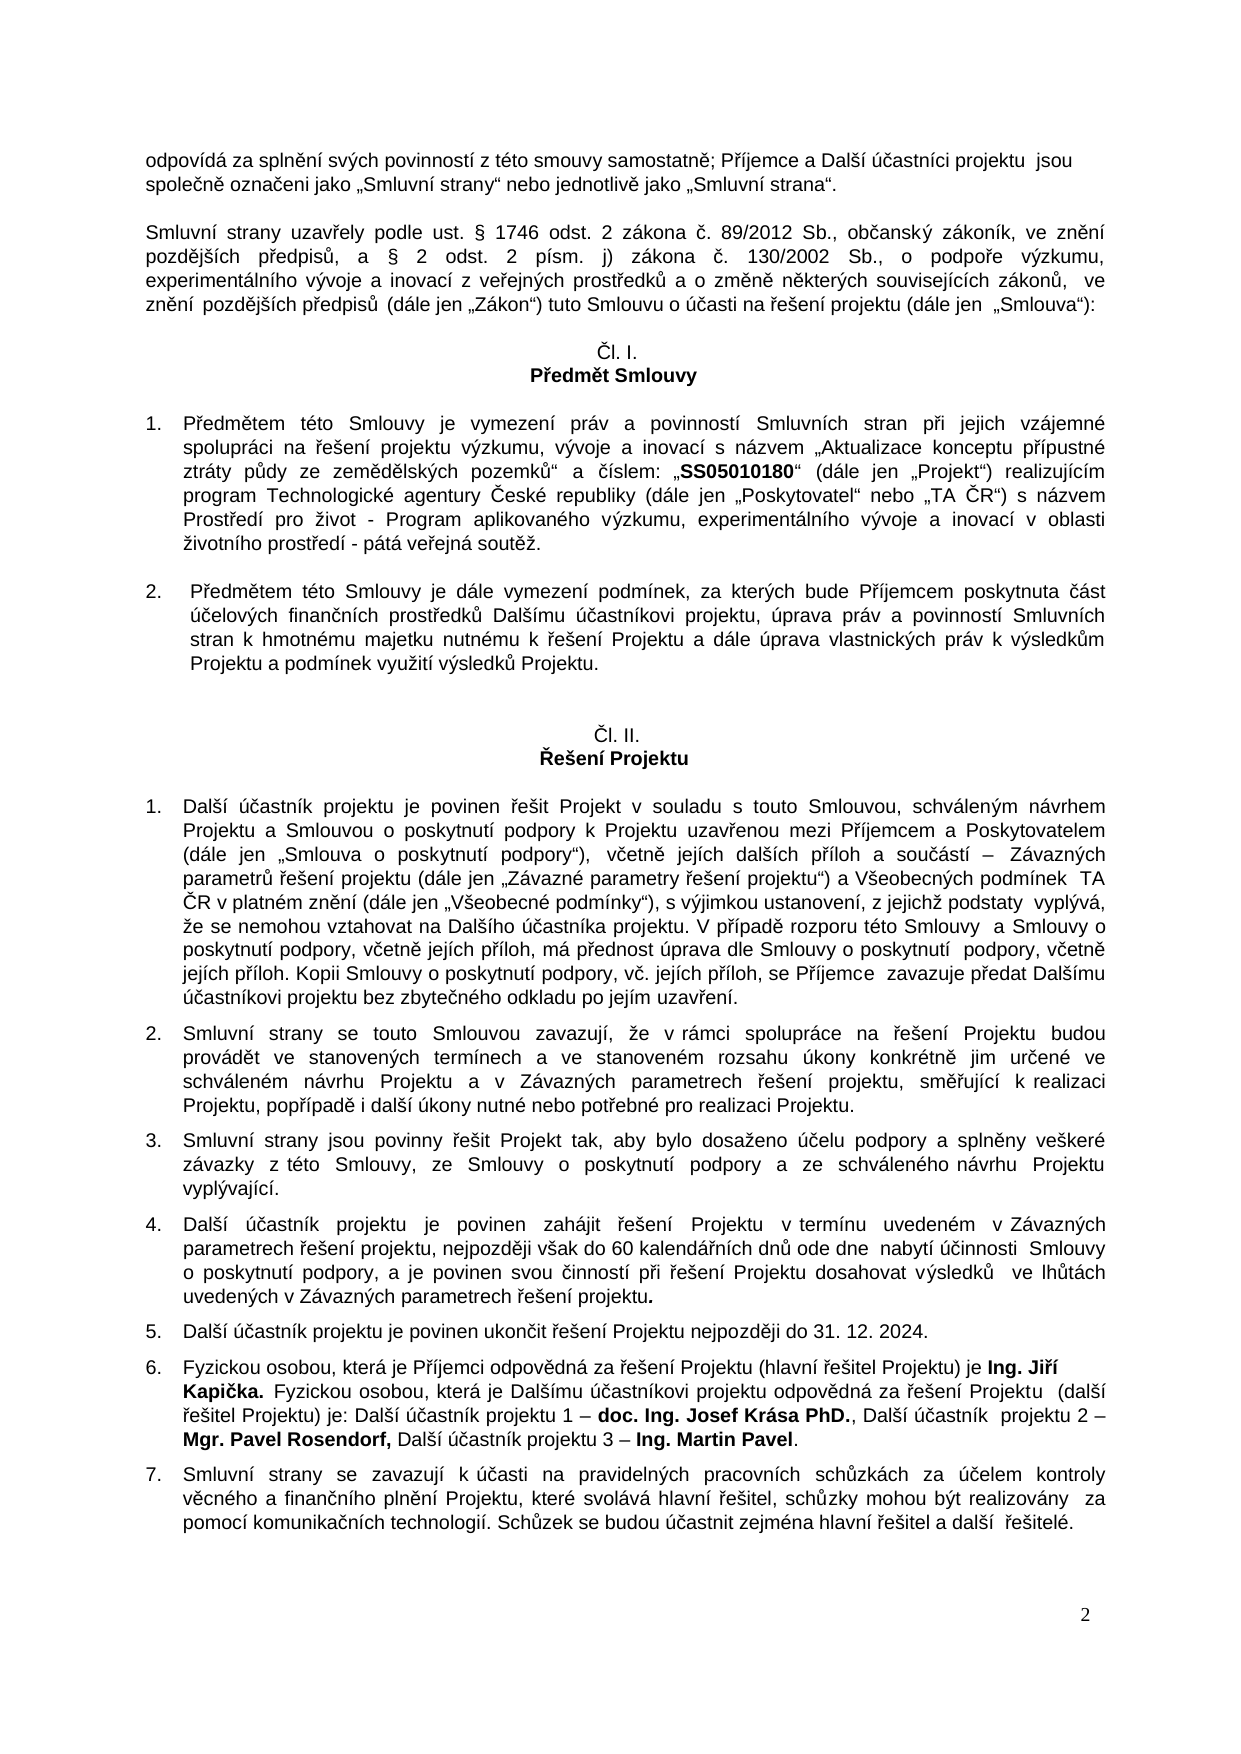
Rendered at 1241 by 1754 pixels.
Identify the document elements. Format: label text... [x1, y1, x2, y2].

text 5. Další účastník projektu je povinen ukončit řešení Projektu nejpozději do 31. 12. 2024. [145, 1320, 1188, 1343]
text 1. Další účastník projektu je povinen řešit Projekt v souladu s touto Smlouvou, schváleným návrhem Projektu a Smlouvou o poskytnutí podpory k Projektu uzavřenou mezi Příjemcem a Poskytovatelem (dále jen „Smlouva o poskytnutí podpory“), včetně jejích dalších příloh a součástí – Závazných parametrů řešení projektu (dále jen „Závazné parametry řešení projektu“) a Všeobecných podmínek TA ČR v platném znění (dále jen „Všeobecné podmínky“), s výjimkou ustanovení, z jejichž podstaty vyplývá, že se nemohou vztahovat na Dalšího účastníka projektu. V případě rozporu této Smlouvy a Smlouvy o poskytnutí podpory, včetně jejích příloh, má přednost úprava dle Smlouvy o poskytnutí podpory, včetně jejích příloh. Kopii Smlouvy o poskytnutí podpory, vč. jejích příloh, se Příjemce zavazuje předat Dalšímu účastníkovi projektu bez zbytečného odkladu po jejím uzavření. [145, 795, 1106, 1009]
text Čl. I. [597, 341, 1188, 364]
text Smluvní strany uzavřely podle ust. § 1746 odst. 2 zákona č. 89/2012 Sb., občanský zákoník, ve znění pozdějších předpisů, a § 2 odst. 2 písm. j) zákona č. 130/2002 Sb., o podpoře výzkumu, experimentálního vývoje a inovací z veřejných prostředků a o změně některých souvisejících zákonů, ve znění pozdějších předpisů (dále jen „Zákon“) tuto Smlouvu o účasti na řešení projektu (dále jen „Smlouva“): [145, 221, 1105, 316]
text 4. Další účastník projektu je povinen zahájit řešení Projektu v termínu uvedeném v Závazných parametrech řešení projektu, nejpozději však do 60 kalendářních dnů ode dne nabytí účinnosti Smlouvy o poskytnutí podpory, a je povinen svou činností při řešení Projektu dosahovat výsledků ve lhůtách uvedených v Závazných parametrech řešení projektu. [145, 1212, 1106, 1308]
text 3. Smluvní strany jsou povinny řešit Projekt tak, aby bylo dosaženo účelu podpory a splněny veškeré závazky z této Smlouvy, ze Smlouvy o poskytnutí podpory a ze schváleného návrhu Projektu vyplývající. [145, 1129, 1106, 1201]
text Čl. II. [594, 724, 1188, 747]
text Řešení Projektu [539, 747, 1188, 770]
text Kapička. Fyzickou osobou, která je Dalšímu účastníkovi projektu odpovědná za řešení Projektu (další řešitel Projektu) je: Další účastník projektu 1 – doc. Ing. Josef Krása PhD., Další účastník projektu 2 – Mgr. Pavel Rosendorf, Další účastník projektu 3 – Ing. Martin Pavel. [183, 1379, 1106, 1451]
text Předmět Smlouvy [530, 364, 1188, 387]
text 2. Smluvní strany se touto Smlouvou zavazují, že v rámci spolupráce na řešení Projektu budou provádět ve stanovených termínech a ve stanoveném rozsahu úkony konkrétně jim určené ve schváleném návrhu Projektu a v Závazných parametrech řešení projektu, směřující k realizaci Projektu, popřípadě i další úkony nutné nebo potřebné pro realizaci Projektu. [145, 1021, 1106, 1117]
text 6. Fyzickou osobou, která je Příjemci odpovědná za řešení Projektu (hlavní řešitel Projektu) je Ing. Jiří [145, 1356, 1188, 1379]
text 7. Smluvní strany se zavazují k účasti na pravidelných pracovních schůzkách za účelem kontroly věcného a finančního plnění Projektu, které svolává hlavní řešitel, schůzky mohou být realizovány za pomocí komunikačních technologií. Schůzek se budou účastnit zejména hlavní řešitel a další řešitelé. [145, 1463, 1106, 1534]
text odpovídá za splnění svých povinností z této smouvy samostatně; Příjemce a Další účastníci projektu jsou společně označeni jako „Smluvní strany“ nebo jednotlivě jako „Smluvní strana“. [145, 148, 1106, 196]
text 2. Předmětem této Smlouvy je dále vymezení podmínek, za kterých bude Příjemcem poskytnuta část účelových finančních prostředků Dalšímu účastníkovi projektu, úprava práv a povinností Smluvních stran k hmotnému majetku nutnému k řešení Projektu a dále úprava vlastnických práv k výsledkům Projektu a podmínek využití výsledků Projektu. [145, 579, 1106, 675]
text 1. Předmětem této Smlouvy je vymezení práv a povinností Smluvních stran při jejich vzájemné spolupráci na řešení projektu výzkumu, vývoje a inovací s názvem „Aktualizace konceptu přípustné ztráty půdy ze zemědělských pozemků“ a číslem: „SS05010180“ (dále jen „Projekt“) realizujícím program Technologické agentury České republiky (dále jen „Poskytovatel“ nebo „TA ČR“) s názvem Prostředí pro život - Program aplikovaného výzkumu, experimentálního vývoje a inovací v oblasti životního prostředí - pátá veřejná soutěž. [145, 411, 1106, 555]
text 2 [145, 1603, 1188, 1626]
